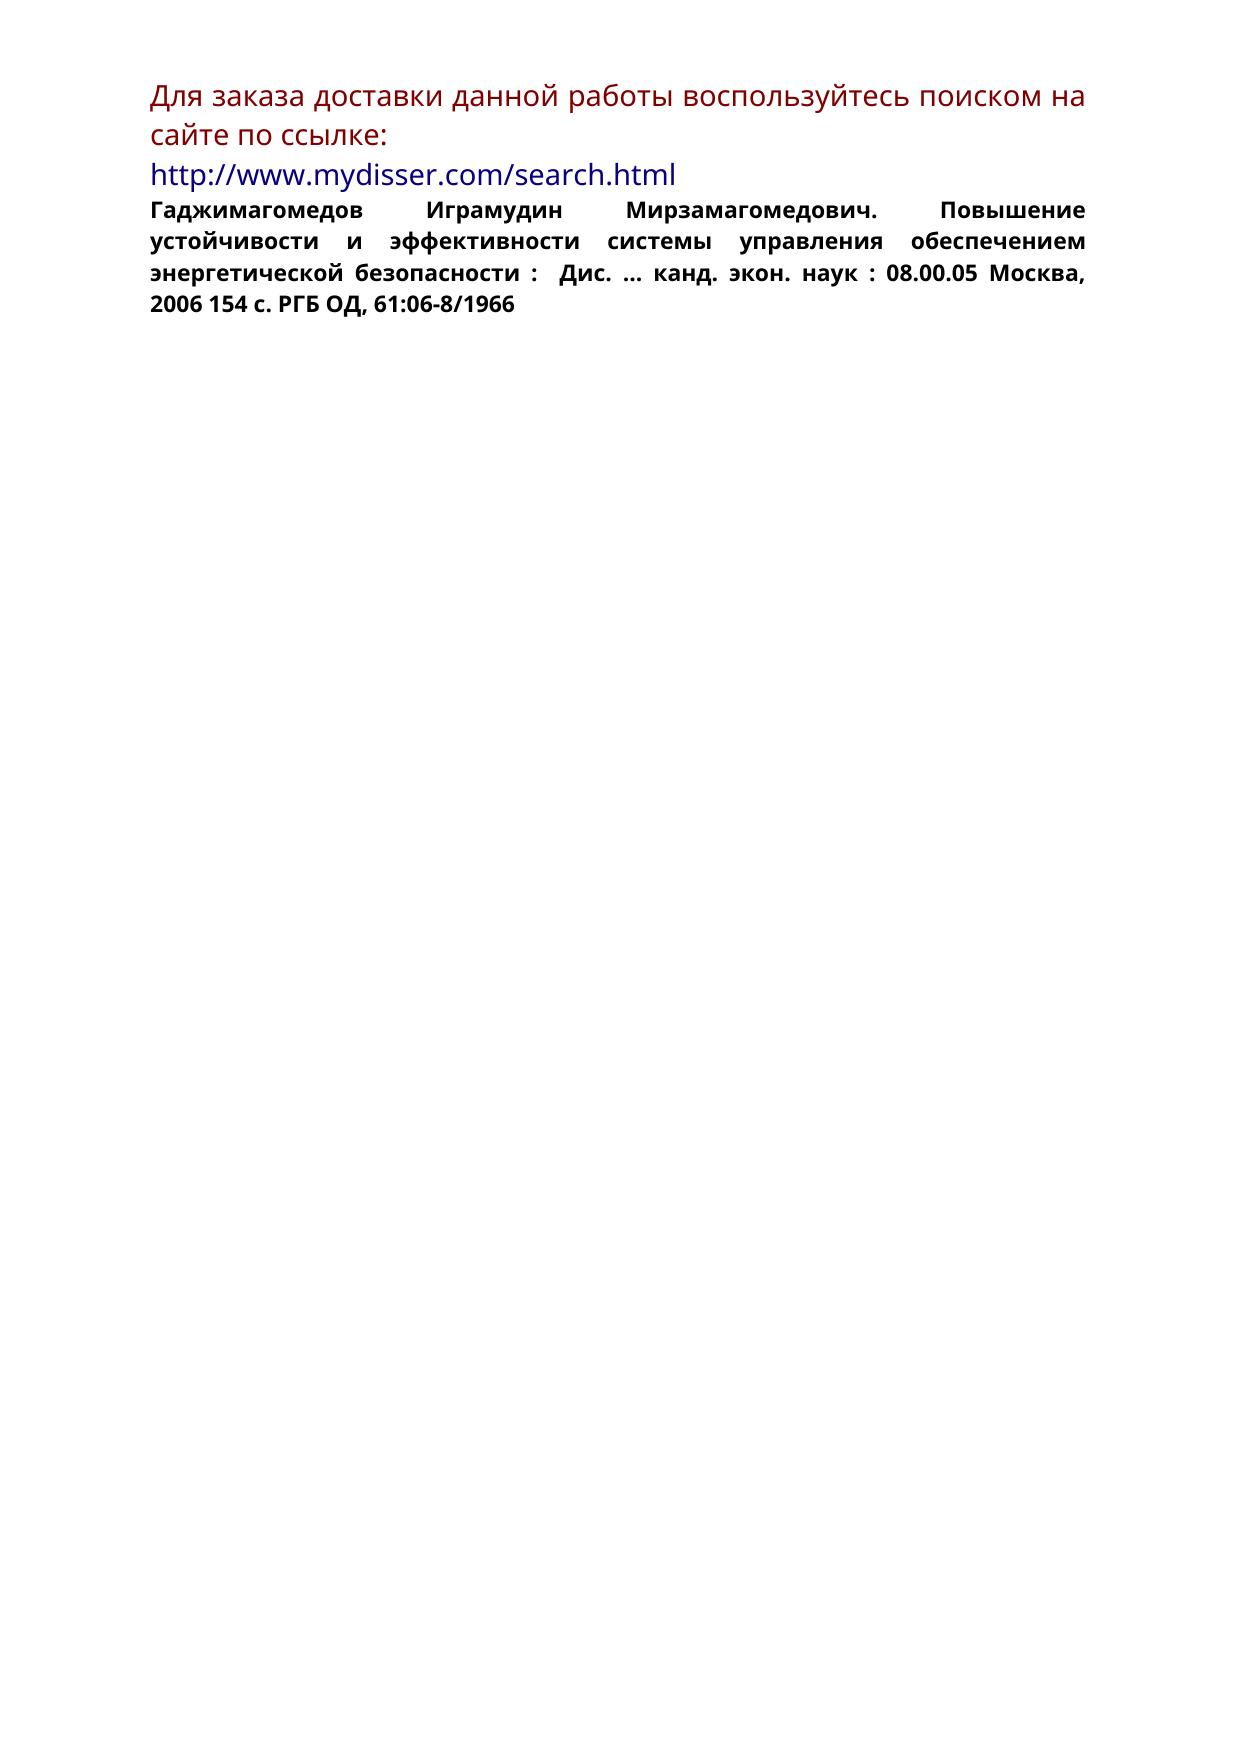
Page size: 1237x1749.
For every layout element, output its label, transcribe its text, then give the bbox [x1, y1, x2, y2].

text Гаджимагомедов Играмудин Мирзамагомедович. Повышение устойчивости и эффективности системы управления обеспечением энергетической безопасности : Дис. ... канд. экон. наук : 08.00.05 Москва, 2006 154 с. РГБ ОД, 61:06-8/1966 [150, 194, 1086, 319]
